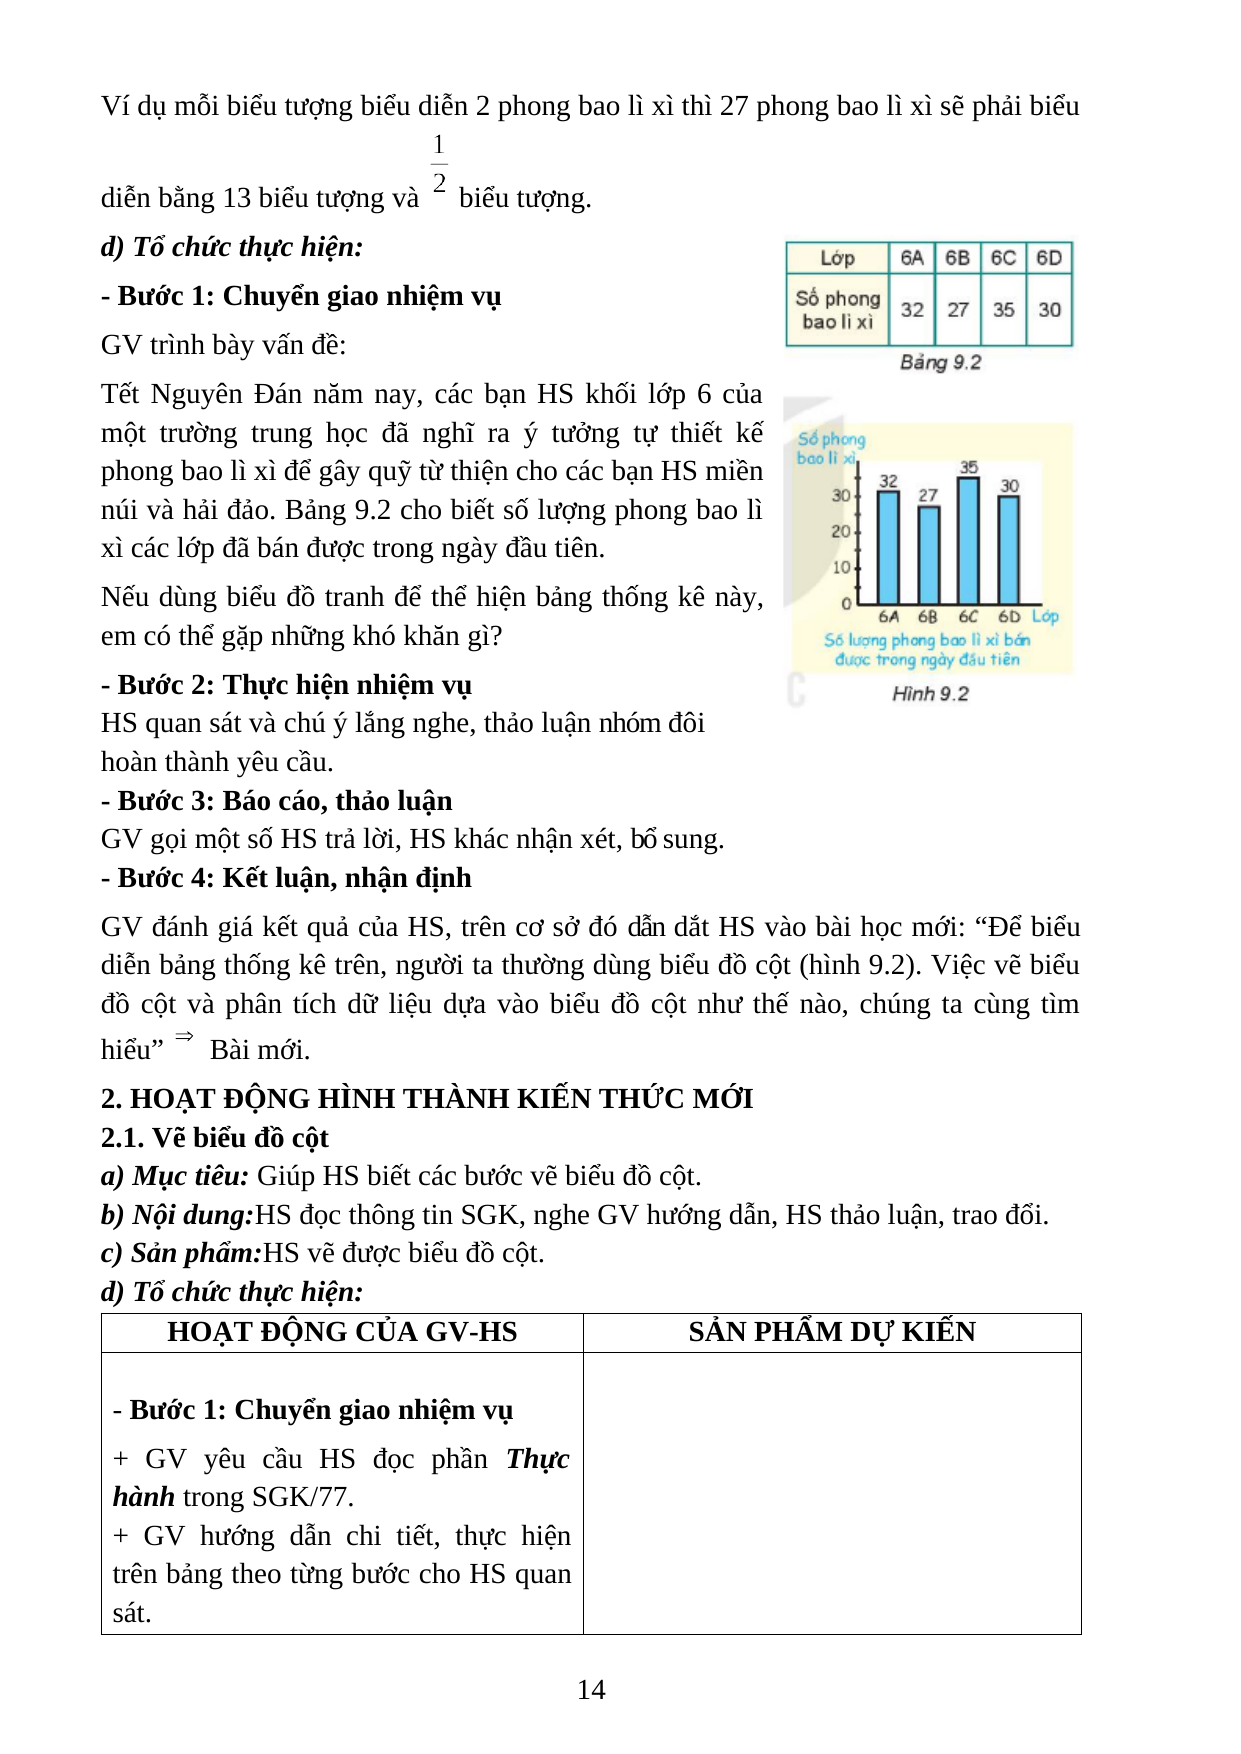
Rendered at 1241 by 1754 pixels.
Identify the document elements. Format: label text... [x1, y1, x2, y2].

list - Bước 2: Thực hiện nhiệm vụ [101, 667, 783, 701]
list GV gọi một số HS trả lời, HS khác nhận xét, bổ sung. [101, 821, 1081, 855]
text 2. HOẠT ĐỘNG HÌNH THÀNH KIẾN THỨC MỚI [101, 1081, 1081, 1115]
text 2.1. Vẽ biểu đồ cột [101, 1120, 1081, 1153]
text Ví dụ mỗi biểu tượng biểu diễn 2 phong bao lì xì thì 27 phong bao lì xì sẽ phải biểu diễn bằng 13 biểu tượng và biểu tượng. [101, 88, 1081, 214]
text Tết Nguyên Đán năm nay, các bạn HS khối lớp 6 của một trường trung học đã nghĩ ra ý tưởng tự thiết kế phong bao lì xì để gây quỹ từ thiện cho các bạn HS miền núi và hải đảo. Bảng 9.2 cho biết số lượng phong bao lì xì các lớp đã bán được trong ngày đầu tiên. [101, 376, 783, 564]
subtitle - Bước 1: Chuyển giao nhiệm vụ [101, 278, 783, 312]
table_header SẢN PHẨM DỰ KIẾN [584, 1314, 1081, 1352]
text Nếu dùng biểu đồ tranh để thể hiện bảng thống kê này, em có thể gặp những khó khăn gì? [101, 579, 783, 652]
text b) Nội dung:HS đọc thông tin SGK, nghe GV hướng dẫn, HS thảo luận, trao đổi. [101, 1197, 1081, 1231]
text d) Tổ chức thực hiện: [101, 229, 1081, 263]
list - Bước 3: Báo cáo, thảo luận [101, 783, 1081, 816]
table_header HOẠT ĐỘNG CỦA GV-HS [102, 1314, 583, 1352]
text GV đánh giá kết quả của HS, trên cơ sở đó dẫn dắt HS vào bài học mới: “Để biểu diễn bảng thống kê trên, người ta thường dùng biểu đồ cột (hình 9.2). Việc vẽ biểu đồ cột và phân tích dữ liệu dựa vào biểu đồ cột như thế nào, chúng ta cùng tìm hiểu” Bài mới. [101, 909, 1081, 1066]
text d) Tổ chức thực hiện: [101, 1274, 1081, 1308]
text a) Mục tiêu: Giúp HS biết các bước vẽ biểu đồ cột. [101, 1158, 1081, 1192]
text c) Sản phẩm:HS vẽ được biểu đồ cột. [101, 1236, 1081, 1269]
table_cell [584, 1353, 1081, 1633]
list HS quan sát và chú ý lắng nghe, thảo luận nhóm đôi hoàn thành yêu cầu. [101, 706, 1081, 778]
text GV trình bày vấn đề: [101, 327, 783, 361]
picture [783, 234, 1079, 721]
list - Bước 4: Kết luận, nhận định [101, 860, 1081, 893]
